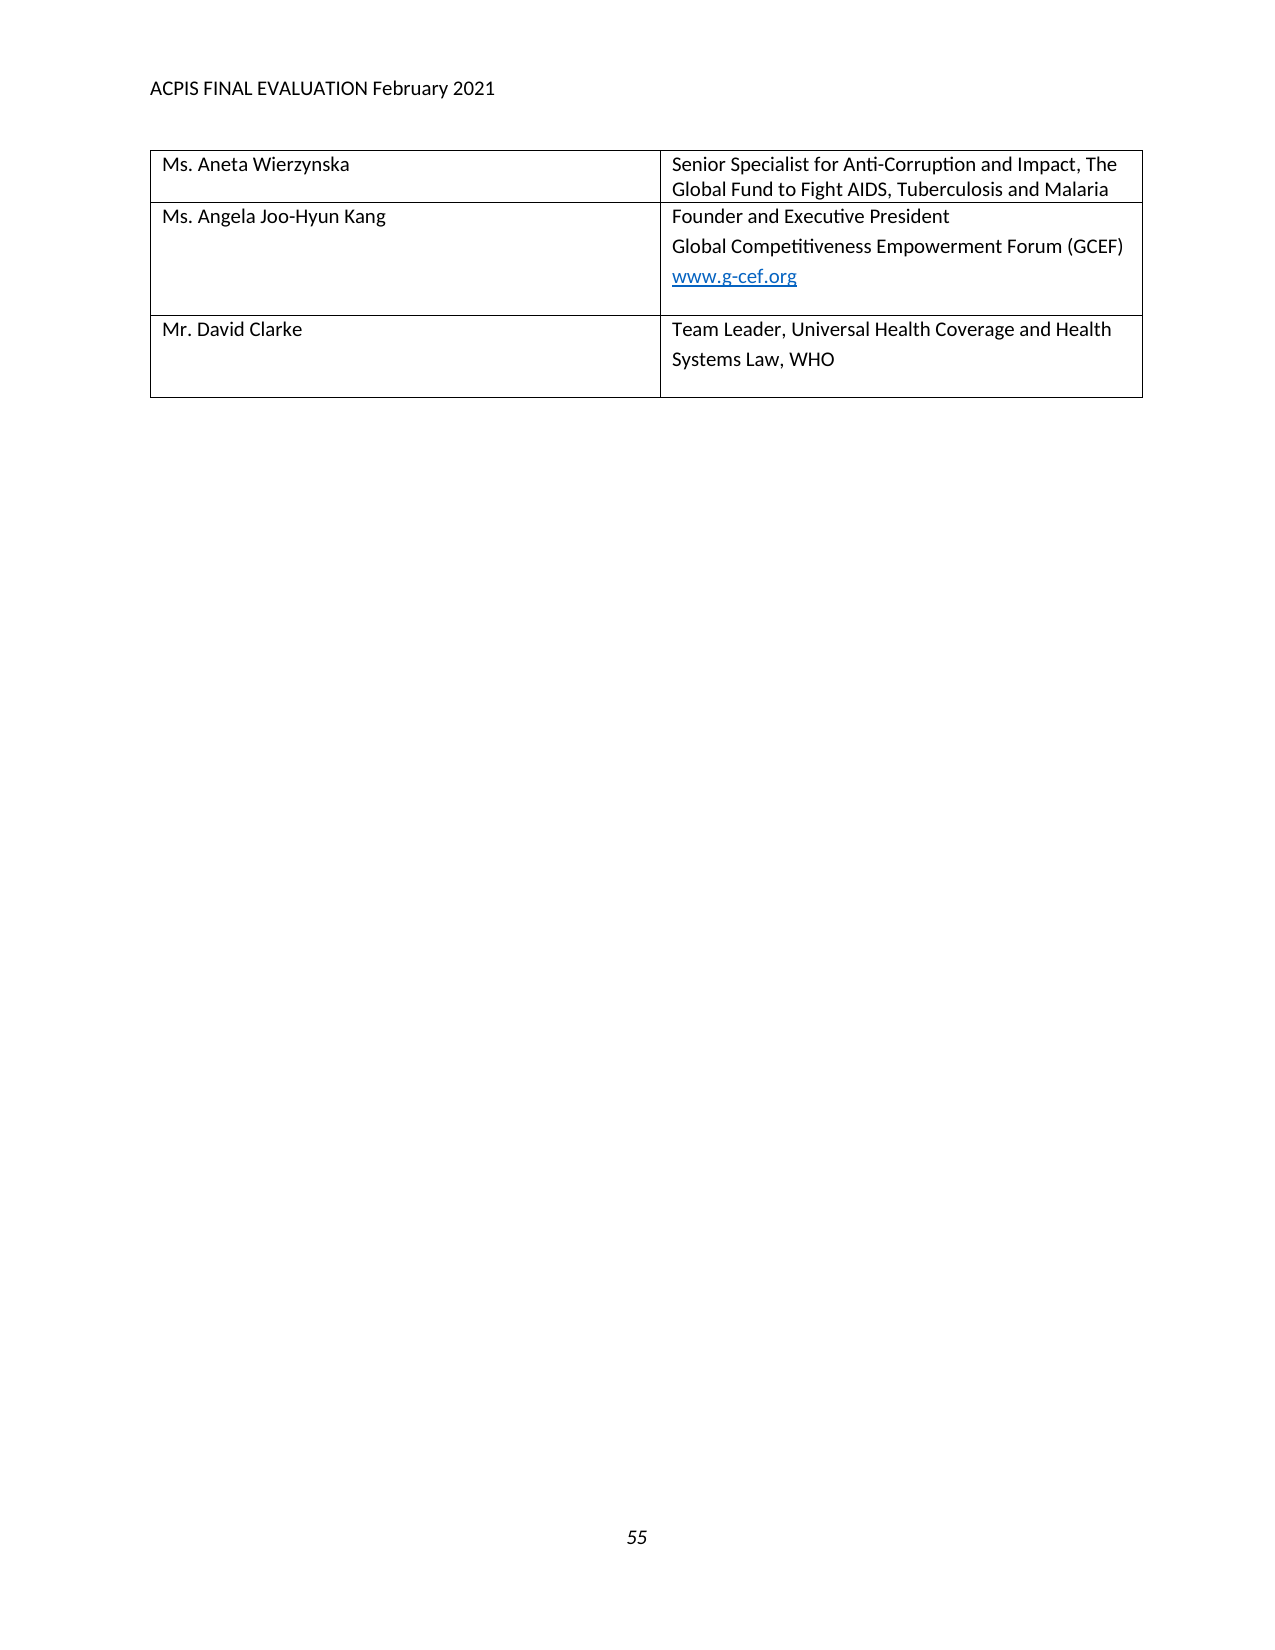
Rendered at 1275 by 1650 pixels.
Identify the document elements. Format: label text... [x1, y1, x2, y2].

table_cell Senior Specialist for Anti-Corruption and Impact, The Global Fund to Fight AIDS, Tuberculosis and Malaria [661, 151, 1142, 202]
table_cell Ms. Aneta Wierzynska [151, 151, 660, 202]
table_cell Ms. Angela Joo-Hyun Kang [151, 203, 660, 315]
table_cell Team Leader, Universal Health Coverage and Health Systems Law, WHO [661, 316, 1142, 397]
table_cell Mr. David Clarke [151, 316, 660, 397]
table_cell Founder and Executive President Global Competitiveness Empowerment Forum (GCEF) www.g-cef.org [661, 203, 1142, 315]
